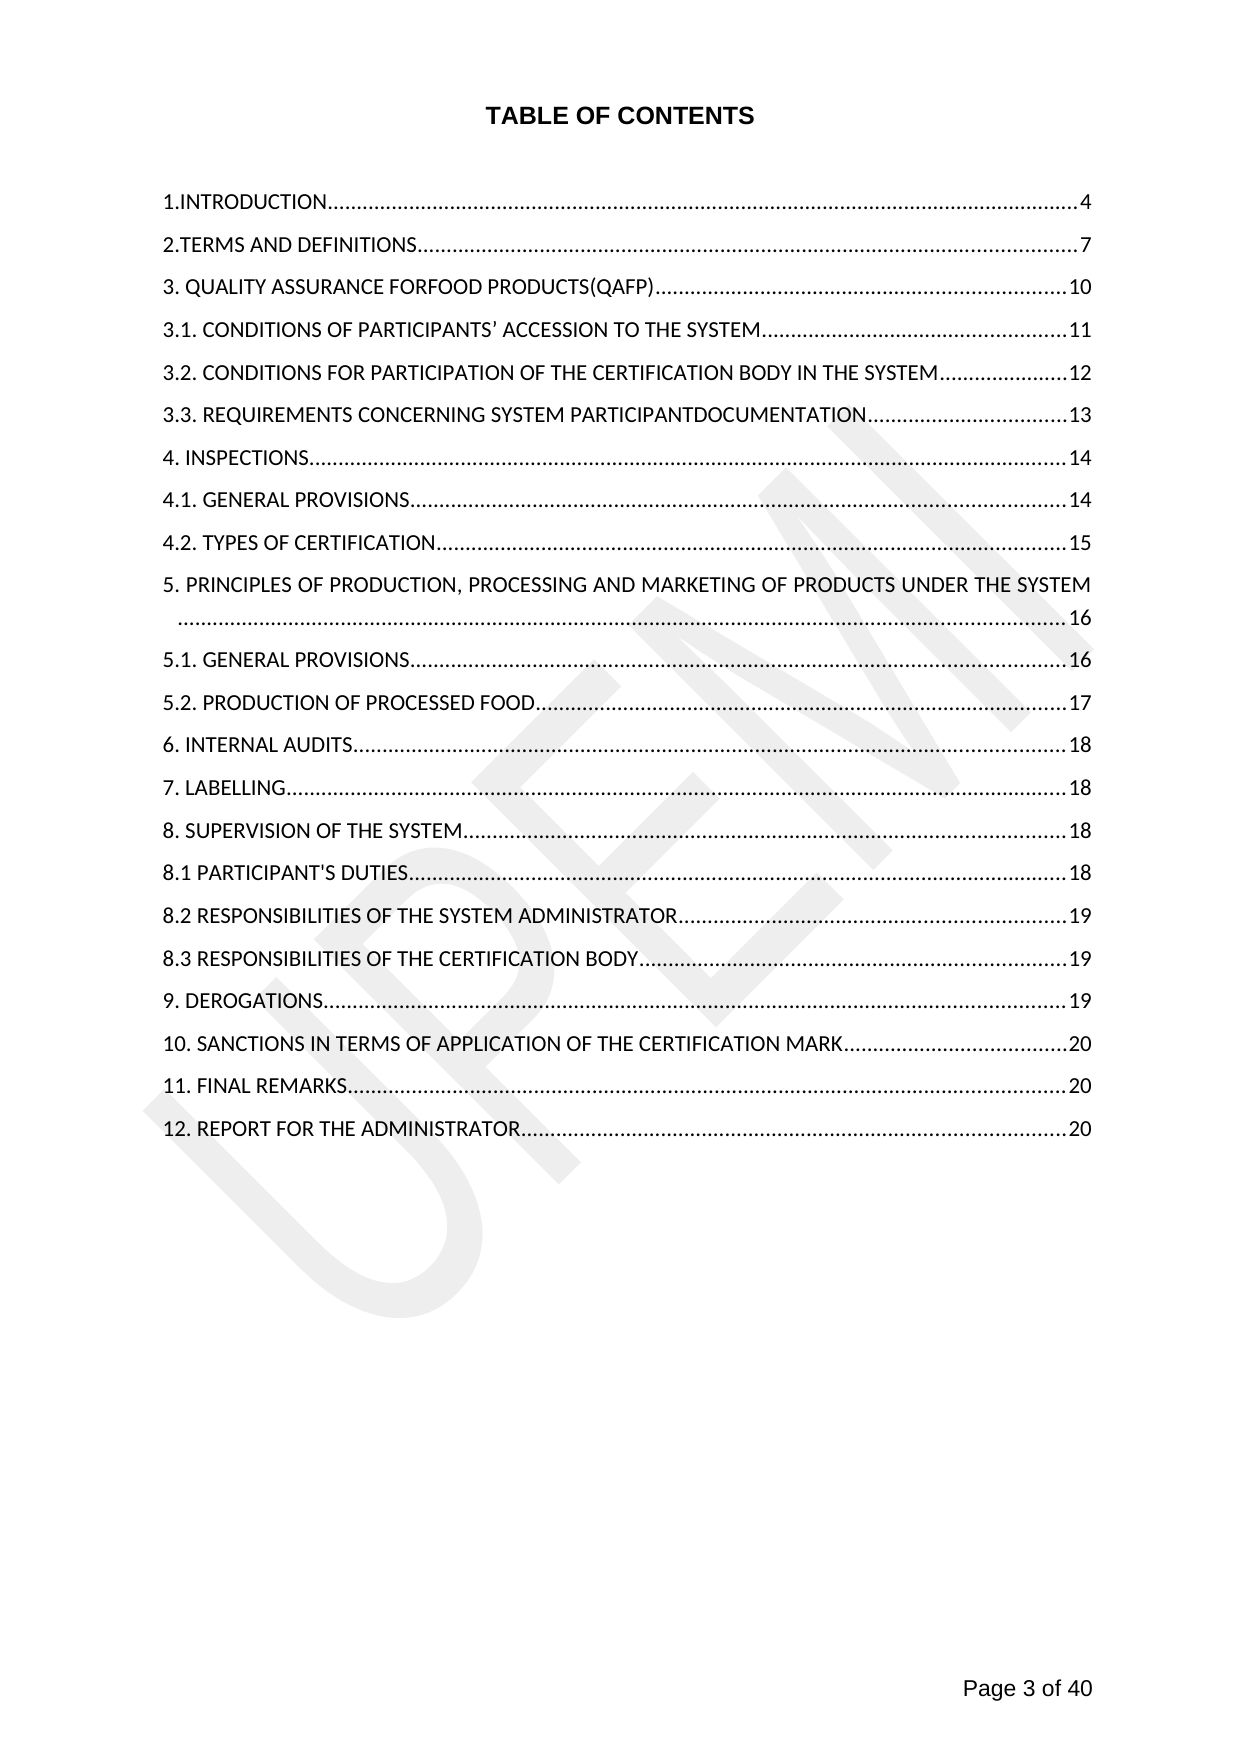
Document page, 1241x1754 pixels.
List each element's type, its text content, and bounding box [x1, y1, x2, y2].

text 4.2. TYPES OF CERTIFICATION 15 [162, 528, 1093, 556]
text 4. INSPECTIONS 14 [162, 443, 1093, 471]
text 7. LABELLING 18 [162, 773, 1093, 801]
text 3.3. REQUIREMENTS CONCERNING SYSTEM PARTICIPANTDOCUMENTATION 13 [162, 400, 1093, 428]
text 5.1. GENERAL PROVISIONS 16 [162, 645, 1093, 673]
text 4.1. GENERAL PROVISIONS 14 [162, 485, 1093, 513]
subtitle TABLE OF CONTENTS [148, 101, 1093, 130]
text 5.2. PRODUCTION OF PROCESSED FOOD 17 [162, 688, 1093, 716]
text 11. FINAL REMARKS 20 [162, 1071, 1093, 1099]
text 8.2 RESPONSIBILITIES OF THE SYSTEM ADMINISTRATOR 19 [162, 901, 1093, 929]
text 3. QUALITY ASSURANCE FORFOOD PRODUCTS(QAFP) 10 [162, 272, 1093, 300]
text 8.1 PARTICIPANT'S DUTIES 18 [162, 858, 1093, 886]
text 10. SANCTIONS IN TERMS OF APPLICATION OF THE CERTIFICATION MARK 20 [162, 1029, 1093, 1057]
text 8. SUPERVISION OF THE SYSTEM 18 [162, 816, 1093, 844]
text 6. INTERNAL AUDITS 18 [162, 731, 1093, 759]
text 3.2. CONDITIONS FOR PARTICIPATION OF THE CERTIFICATION BODY IN THE SYSTEM 12 [162, 358, 1093, 386]
text 12. REPORT FOR THE ADMINISTRATOR 20 [162, 1114, 1093, 1142]
text 2.TERMS AND DEFINITIONS 7 [162, 230, 1093, 258]
text 8.3 RESPONSIBILITIES OF THE CERTIFICATION BODY 19 [162, 944, 1093, 972]
text 1.INTRODUCTION 4 [162, 187, 1093, 215]
text 3.1. CONDITIONS OF PARTICIPANTS’ ACCESSION TO THE SYSTEM 11 [162, 315, 1093, 343]
text 5. PRINCIPLES OF PRODUCTION, PROCESSING AND MARKETING OF PRODUCTS UNDER THE SYSTEM 16 [162, 571, 1093, 631]
text 9. DEROGATIONS 19 [162, 986, 1093, 1014]
